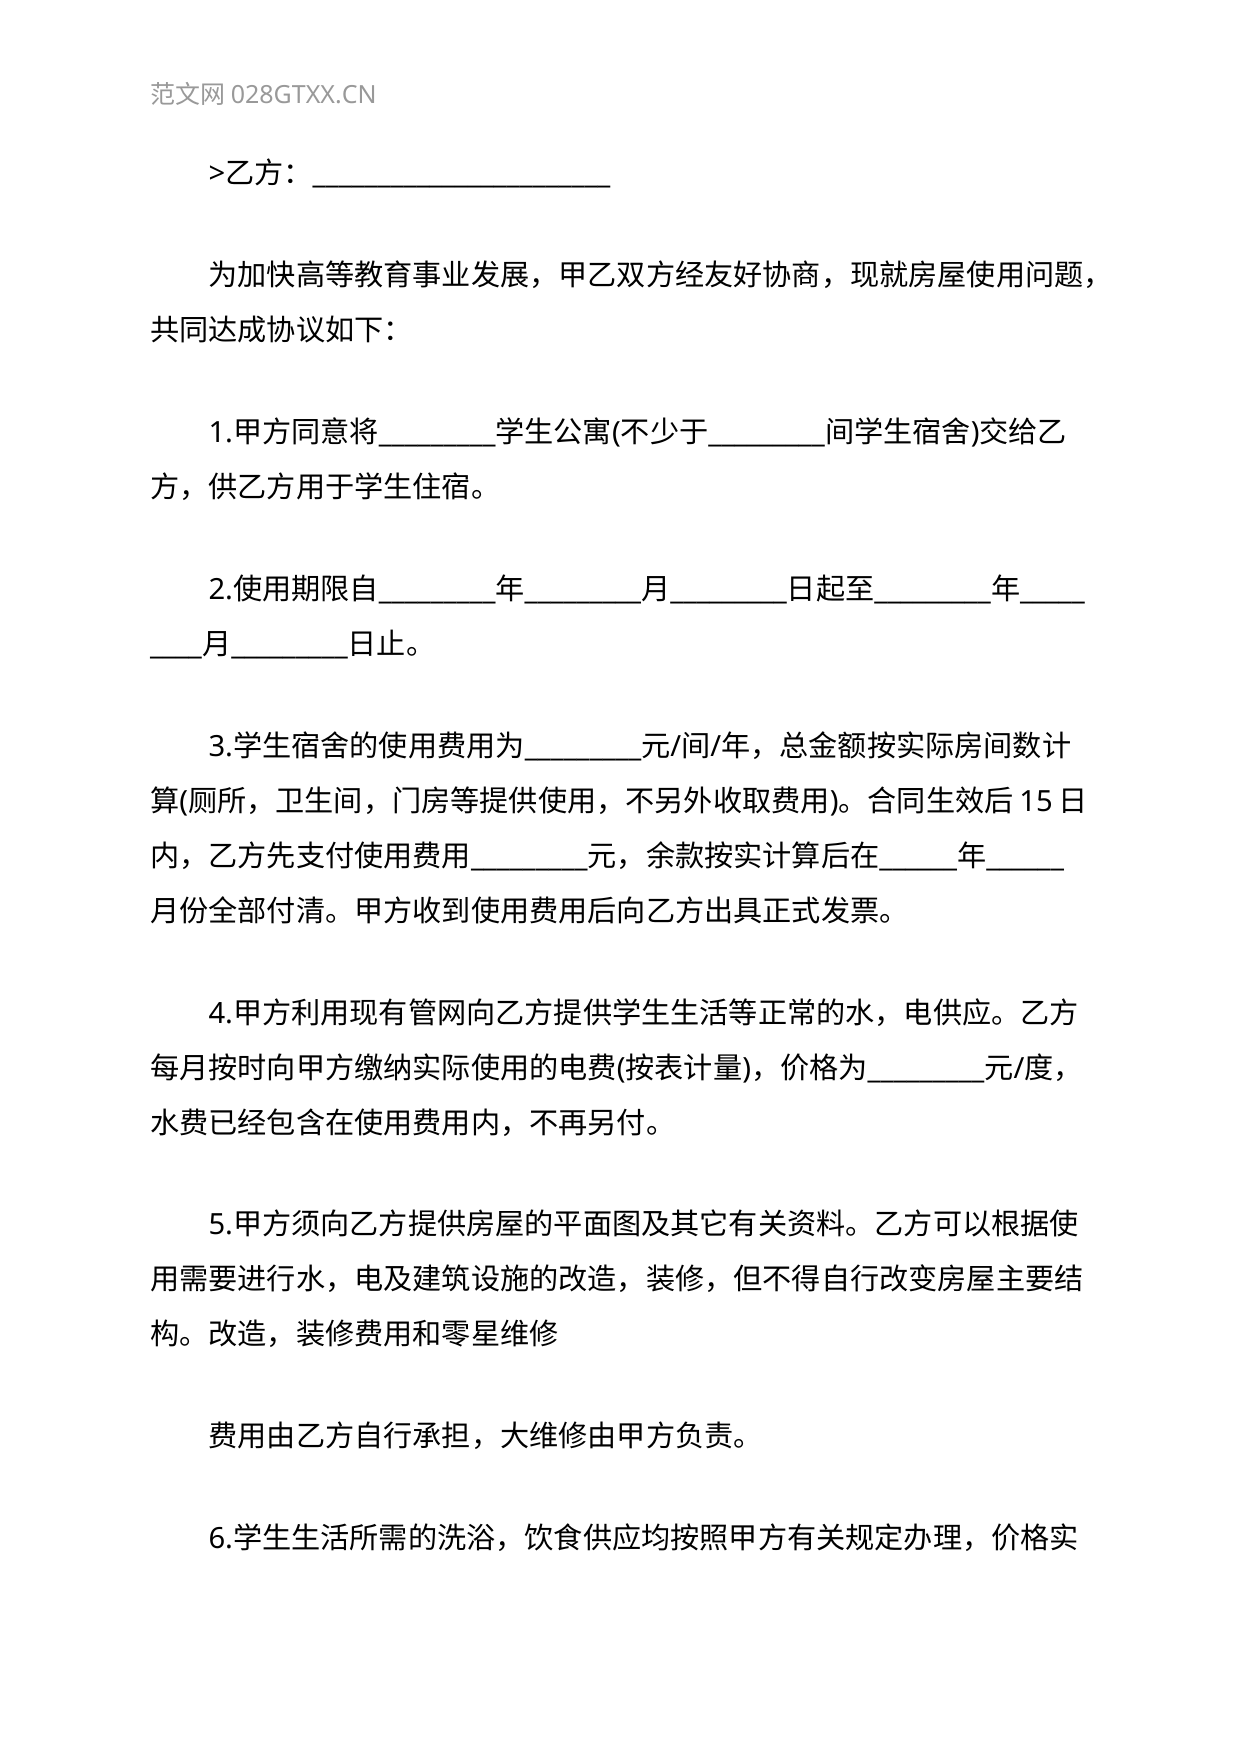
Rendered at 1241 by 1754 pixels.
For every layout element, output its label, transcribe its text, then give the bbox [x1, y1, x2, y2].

text 5.甲方须向乙方提供房屋的平面图及其它有关资料。乙方可以根据使用需要进行水，电及建筑设施的改造，装修，但不得自行改变房屋主要结构。改造，装修费用和零星维修 [150, 1201, 1090, 1353]
text 2.使用期限自_________年_________月_________日起至_________年_________月_________日止。 [150, 565, 1090, 663]
text 费用由乙方自行承担，大维修由甲方负责。 [150, 1413, 1090, 1455]
text 3.学生宿舍的使用费用为_________元/间/年，总金额按实际房间数计算(厕所，卫生间，门房等提供使用，不另外收取费用)。合同生效后15日内，乙方先支付使用费用_________元，余款按实计算后在______年______月份全部付清。甲方收到使用费用后向乙方出具正式发票。 [150, 722, 1090, 930]
text >乙方：_______________________ [150, 150, 1090, 192]
text 为加快高等教育事业发展，甲乙双方经友好协商，现就房屋使用问题，共同达成协议如下： [150, 252, 1090, 349]
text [150, 1514, 1090, 1557]
text 1.甲方同意将_________学生公寓(不少于_________间学生宿舍)交给乙方，供乙方用于学生住宿。 [150, 409, 1090, 506]
text 4.甲方利用现有管网向乙方提供学生生活等正常的水，电供应。乙方每月按时向甲方缴纳实际使用的电费(按表计量)，价格为_________元/度，水费已经包含在使用费用内，不再另付。 [150, 989, 1090, 1141]
